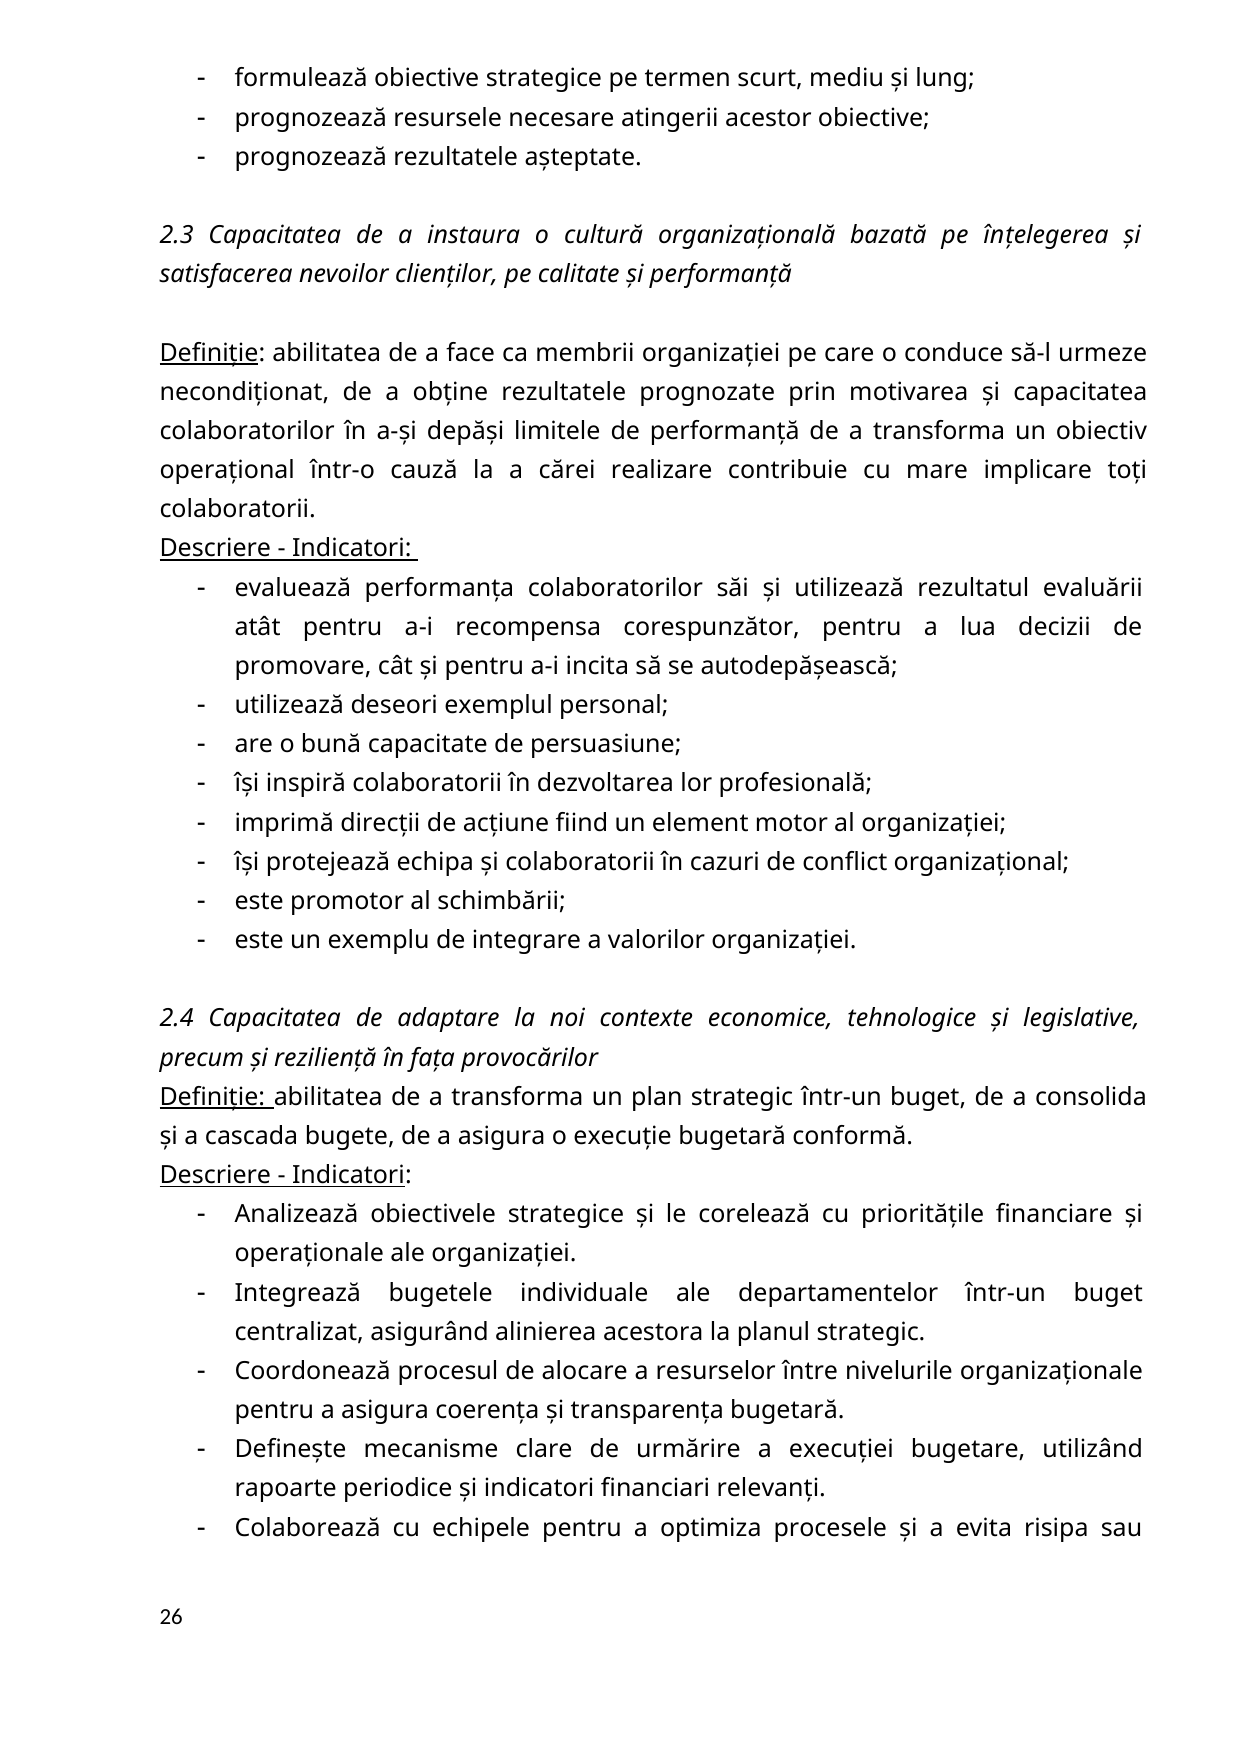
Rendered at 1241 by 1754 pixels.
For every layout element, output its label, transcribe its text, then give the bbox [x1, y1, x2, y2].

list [197, 1509, 1144, 1543]
text 2.3 Capacitatea de a instaura o cultură organizațională bazată pe înţelegerea și satisfacerea nevoilor clienţilor, pe calitate şi performanță [159, 217, 1144, 290]
list Coordonează procesul de alocare a resurselor între nivelurile organizaționale pentru a asigura coerența și transparența bugetară. [197, 1353, 1144, 1426]
text Definiție: abilitatea de a face ca membrii organizației pe care o conduce să-l urmeze necondiționat, de a obține rezultatele prognozate prin motivarea și capacitatea colaboratorilor în a-și depăși limitele de performanță de a transforma un obiectiv operațional într-o cauză la a cărei realizare contribuie cu mare implicare toți colaboratorii. [159, 334, 1149, 525]
list este un exemplu de integrare a valorilor organizației. [197, 922, 1144, 956]
list are o bună capacitate de persuasiune; [197, 726, 1144, 760]
list Definește mecanisme clare de urmărire a execuției bugetare, utilizând rapoarte periodice și indicatori financiari relevanți. [197, 1431, 1144, 1504]
list imprimă direcții de acțiune fiind un element motor al organizației; [197, 804, 1144, 838]
list prognozează resursele necesare atingerii acestor obiective; [197, 99, 1144, 133]
text Definiție: abilitatea de a transforma un plan strategic într-un buget, de a consolida și a cascada bugete, de a asigura o execuție bugetară conformă. [159, 1078, 1149, 1152]
list prognozează rezultatele așteptate. [197, 138, 1144, 172]
text Descriere - Indicatori: [159, 530, 1114, 564]
list își inspiră colaboratorii în dezvoltarea lor profesională; [197, 765, 1144, 799]
text Descriere - Indicatori: [159, 1157, 1114, 1191]
text 2.4 Capacitatea de adaptare la noi contexte economice, tehnologice și legislative, precum și reziliență în fața provocărilor [159, 1000, 1144, 1073]
list Analizează obiectivele strategice și le corelează cu prioritățile financiare și operaționale ale organizației. [197, 1196, 1144, 1269]
list este promotor al schimbării; [197, 883, 1144, 917]
list formulează obiective strategice pe termen scurt, mediu și lung; [197, 60, 1144, 94]
list Integrează bugetele individuale ale departamentelor într-un buget centralizat, asigurând alinierea acestora la planul strategic. [197, 1274, 1144, 1347]
list utilizează deseori exemplul personal; [197, 687, 1144, 721]
list evaluează performanța colaboratorilor săi și utilizează rezultatul evaluării atât pentru a-i recompensa corespunzător, pentru a lua decizii de promovare, cât și pentru a-i incita să se autodepășească; [197, 569, 1144, 682]
list își protejează echipa și colaboratorii în cazuri de conflict organizațional; [197, 843, 1144, 877]
